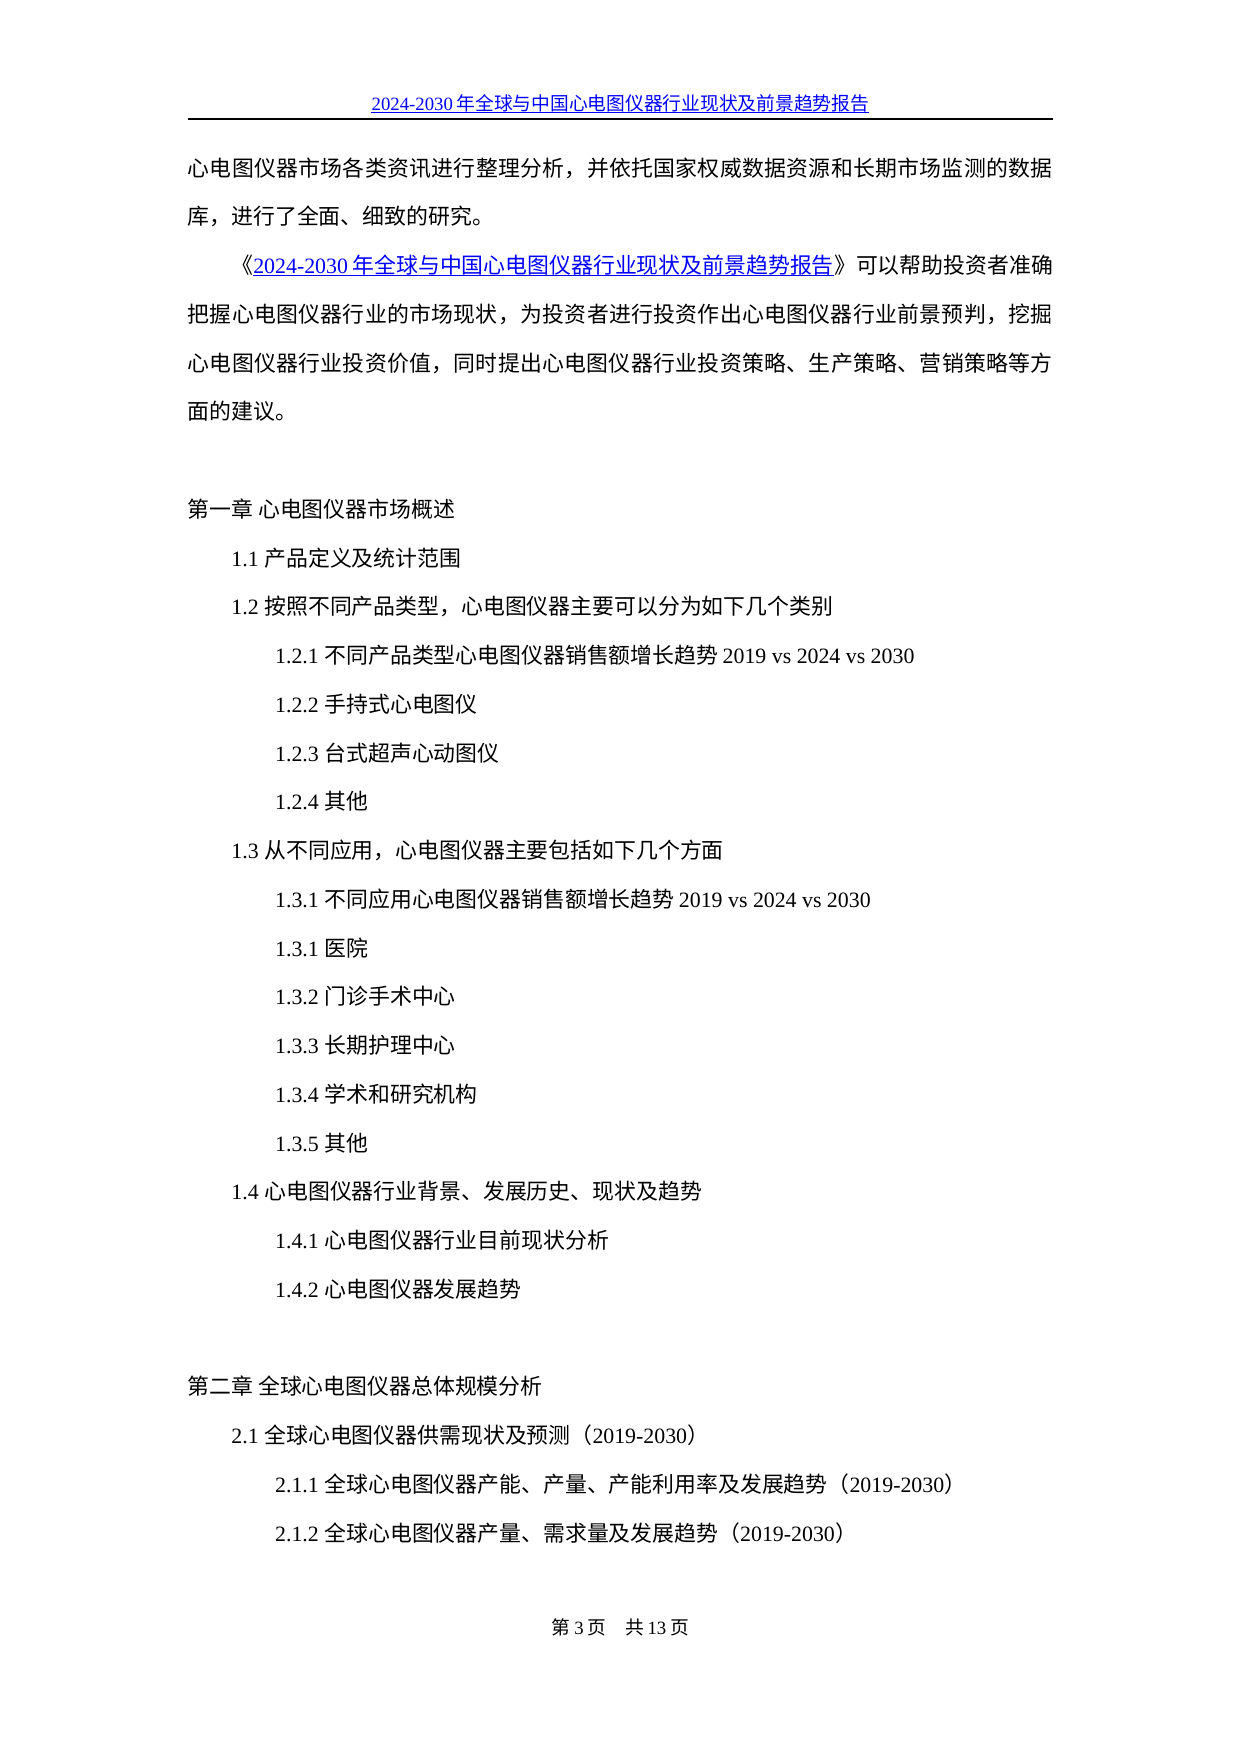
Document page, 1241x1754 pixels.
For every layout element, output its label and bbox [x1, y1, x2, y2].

text [187, 150, 1053, 1548]
